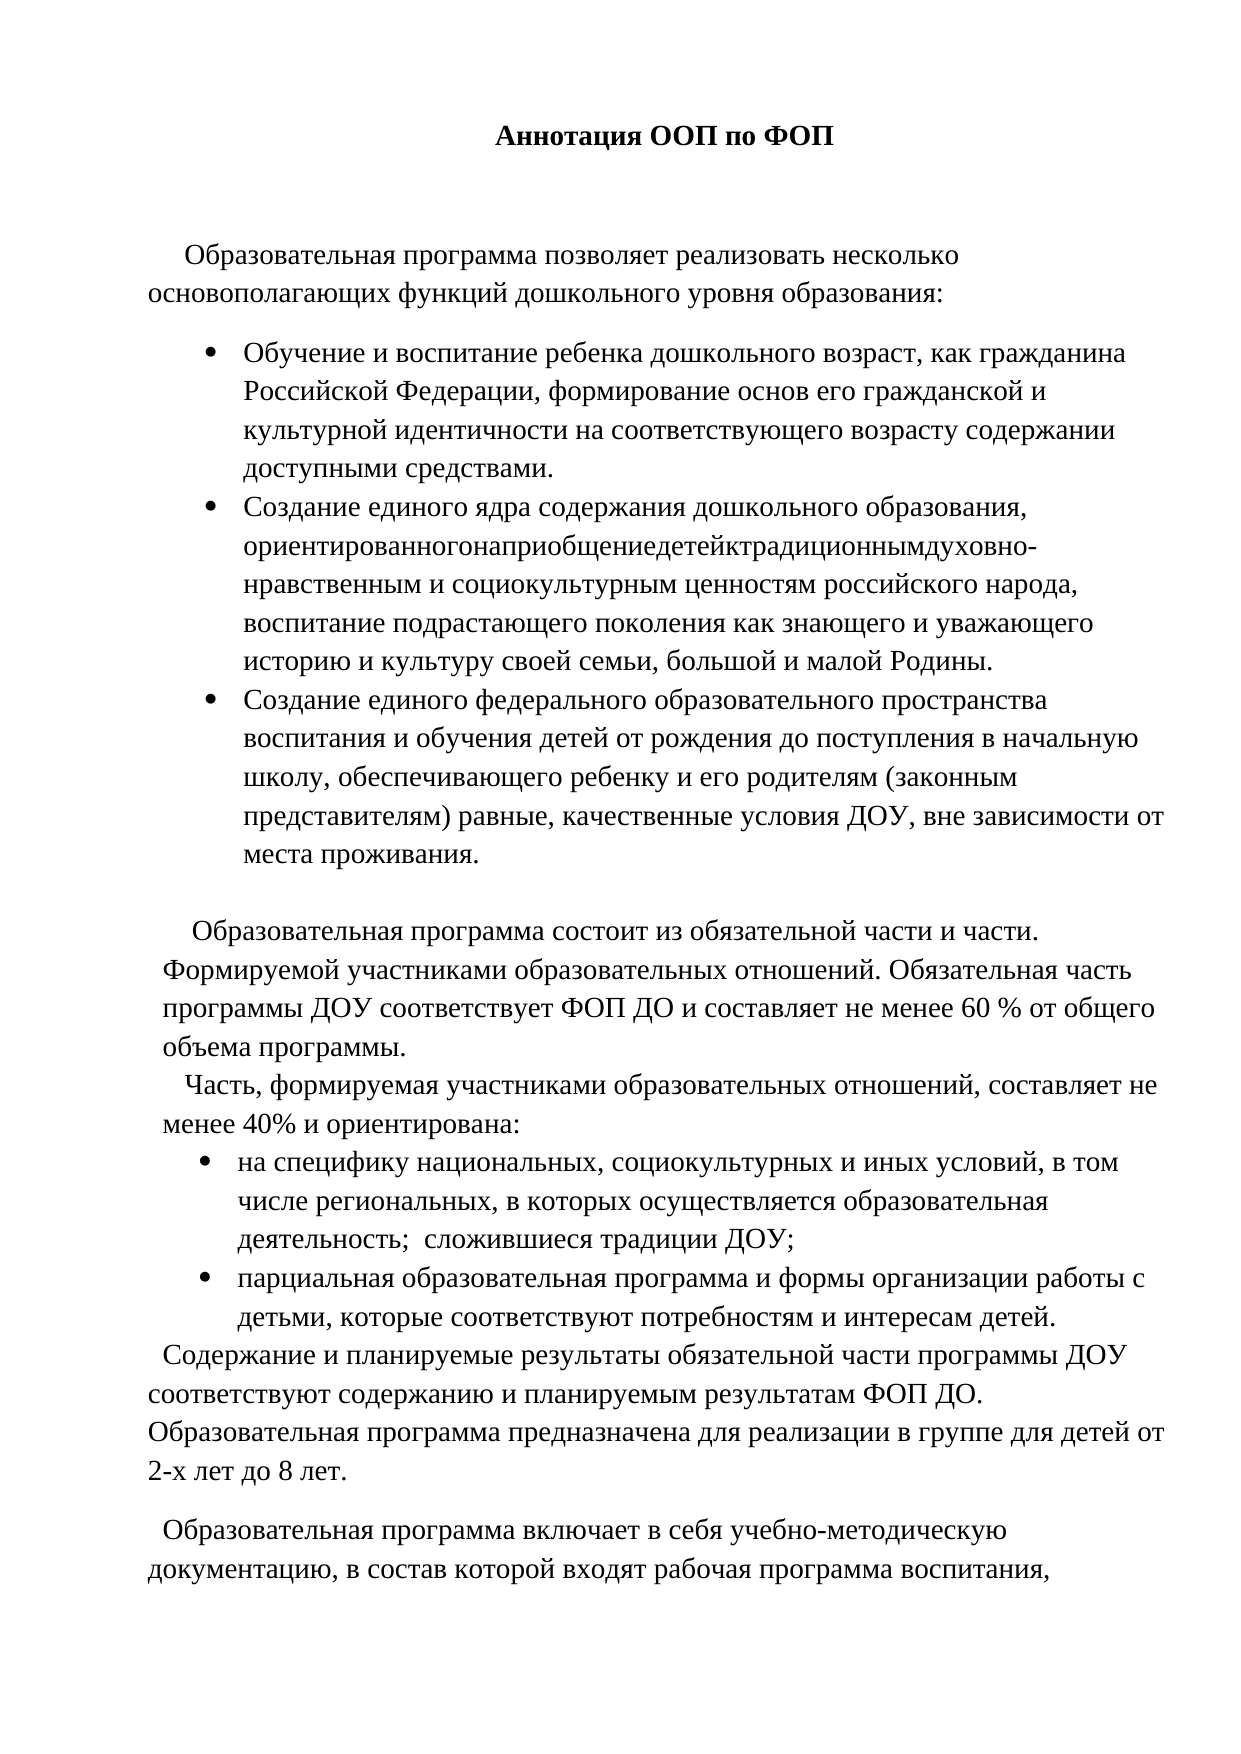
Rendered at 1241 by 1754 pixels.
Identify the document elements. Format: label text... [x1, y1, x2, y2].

list Обучение и воспитание ребенка дошкольного возраст, как гражданина Российской Федерации, формирование основ его гражданской и культурной идентичности на соответствующего возрасту содержании доступными средствами. [206, 335, 1181, 484]
list Создание единого федерального образовательного пространства воспитания и обучения детей от рождения до поступления в начальную школу, обеспечивающего ребенку и его родителям (законным представителям) равные, качественные условия ДОУ, вне зависимости от места проживания. [206, 682, 1181, 870]
list парциальная образовательная программа и формы организации работы с детьми, которые соответствуют потребностям и интересам детей. [200, 1260, 1181, 1332]
list Содержание и планируемые результаты обязательной части программы ДОУ соответствуют содержанию и планируемым результатам ФОП ДО. Образовательная программа предназначена для реализации в группе для детей от 2-х лет до 8 лет. [148, 1337, 1181, 1487]
list Образовательная программа состоит из обязательной части и части. Формируемой участниками образовательных отношений. Обязательная часть программы ДОУ соответствует ФОП ДО и составляет не менее 60 % от общего объема программы. [162, 913, 1181, 1062]
text Образовательная программа позволяет реализовать несколько основополагающих функций дошкольного уровня образования: [148, 237, 1181, 309]
text Аннотация ООП по ФОП [148, 118, 1181, 152]
list Часть, формируемая участниками образовательных отношений, составляет не менее 40% и ориентирована: [162, 1067, 1181, 1139]
list на специфику национальных, социокультурных и иных условий, в том числе региональных, в которых осуществляется образовательная деятельность; сложившиеся традиции ДОУ; [200, 1144, 1181, 1255]
list Создание единого ядра содержания дошкольного образования, ориентированногонаприобщениедетейктрадиционнымдуховно-нравственным и социокультурным ценностям российского народа, воспитание подрастающего поколения как знающего и уважающего историю и культуру своей семьи, большой и малой Родины. [206, 489, 1181, 677]
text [148, 1512, 1181, 1584]
